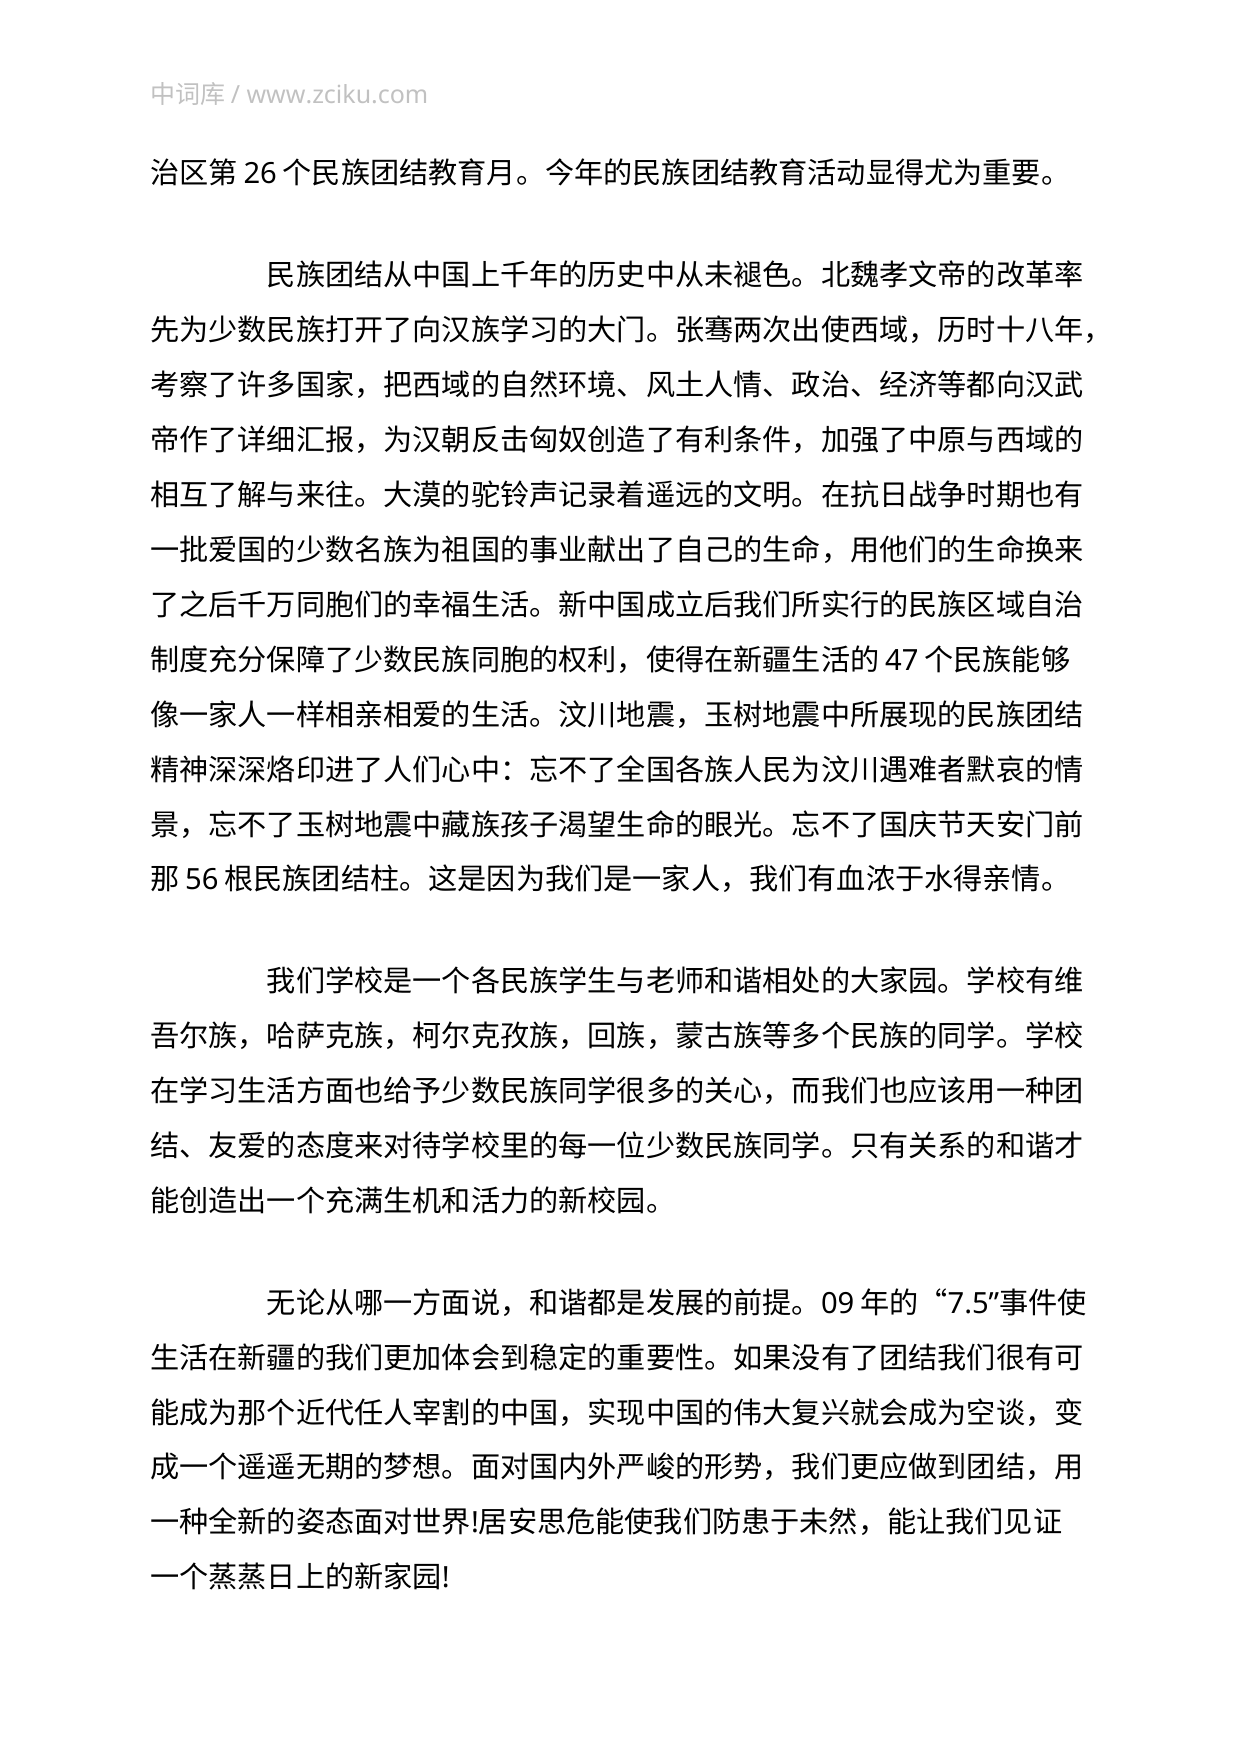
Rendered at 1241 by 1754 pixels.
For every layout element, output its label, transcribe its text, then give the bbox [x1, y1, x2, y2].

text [150, 150, 1090, 192]
text 民族团结从中国上千年的历史中从未褪色。北魏孝文帝的改革率先为少数民族打开了向汉族学习的大门。张骞两次出使西域，历时十八年，考察了许多国家，把西域的自然环境、风土人情、政治、经济等都向汉武帝作了详细汇报，为汉朝反击匈奴创造了有利条件，加强了中原与西域的相互了解与来往。大漠的驼铃声记录着遥远的文明。在抗日战争时期也有一批爱国的少数名族为祖国的事业献出了自己的生命，用他们的生命换来了之后千万同胞们的幸福生活。新中国成立后我们所实行的民族区域自治制度充分保障了少数民族同胞的权利，使得在新疆生活的47个民族能够像一家人一样相亲相爱的生活。汶川地震，玉树地震中所展现的民族团结精神深深烙印进了人们心中：忘不了全国各族人民为汶川遇难者默哀的情景，忘不了玉树地震中藏族孩子渴望生命的眼光。忘不了国庆节天安门前那56根民族团结柱。这是因为我们是一家人，我们有血浓于水得亲情。 [150, 252, 1090, 898]
text 我们学校是一个各民族学生与老师和谐相处的大家园。学校有维吾尔族，哈萨克族，柯尔克孜族，回族，蒙古族等多个民族的同学。学校在学习生活方面也给予少数民族同学很多的关心，而我们也应该用一种团结、友爱的态度来对待学校里的每一位少数民族同学。只有关系的和谐才能创造出一个充满生机和活力的新校园。 [150, 958, 1090, 1220]
text 无论从哪一方面说，和谐都是发展的前提。09年的“7.5”事件使生活在新疆的我们更加体会到稳定的重要性。如果没有了团结我们很有可能成为那个近代任人宰割的中国，实现中国的伟大复兴就会成为空谈，变成一个遥遥无期的梦想。面对国内外严峻的形势，我们更应做到团结，用一种全新的姿态面对世界!居安思危能使我们防患于未然，能让我们见证一个蒸蒸日上的新家园! [150, 1279, 1090, 1596]
